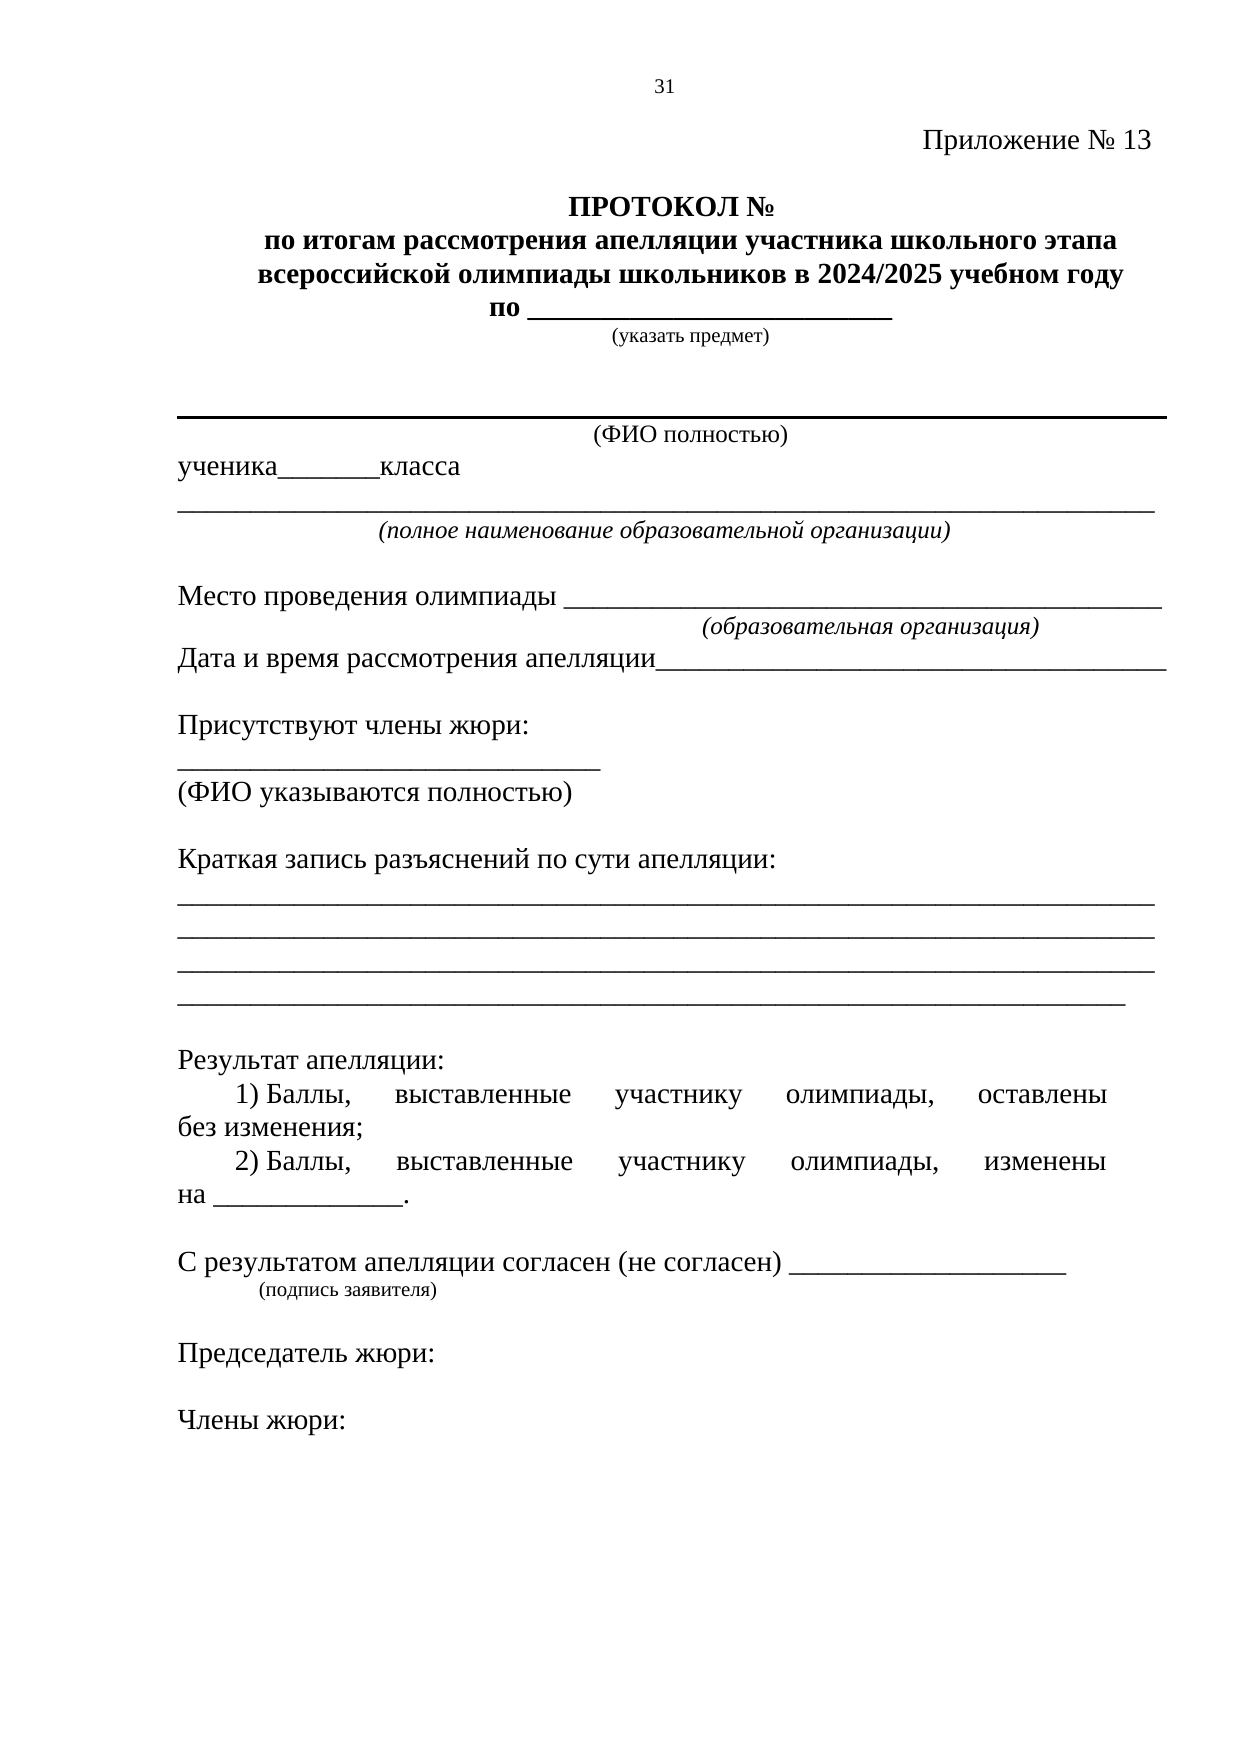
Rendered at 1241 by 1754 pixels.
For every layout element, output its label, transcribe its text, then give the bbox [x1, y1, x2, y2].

text (указать предмет) [215, 323, 1166, 347]
text (полное наименование образовательной организации) [177, 515, 1152, 544]
text по итогам рассмотрения апелляции участника школьного этапа [215, 222, 1167, 256]
text (ФИО полностью) [215, 419, 1167, 448]
text по _________________________ [215, 289, 1166, 323]
text (подпись заявителя) [258, 1277, 1167, 1301]
text ученика_______класса ___________________________________________________________________ [177, 448, 1167, 515]
text (образовательная организация) [177, 611, 1152, 640]
text Краткая запись разъяснений по сути апелляции: [177, 841, 1167, 875]
text _____________________________ [177, 741, 1167, 774]
text ПРОТОКОЛ № [177, 189, 1167, 222]
list Баллы, выставленные участнику олимпиады, оставлены без изменения; [177, 1076, 1152, 1143]
text всероссийской олимпиады школьников в 2024/2025 учебном году [215, 256, 1167, 289]
text __________________________________________________________________________________________________________________________________________________________________________________________________________________________________________________________________________ [177, 875, 1167, 1009]
text Место проведения олимпиады _________________________________________ [177, 578, 1167, 611]
text С результатом апелляции согласен (не согласен) ___________________ [177, 1244, 1167, 1277]
text (ФИО указываются полностью) [177, 774, 1167, 808]
text Результат апелляции: [177, 1042, 1167, 1076]
text Присутствуют члены жюри: [177, 707, 1167, 741]
text Дата и время рассмотрения апелляции___________________________________ [177, 640, 1167, 673]
text Председатель жюри: [177, 1335, 1167, 1368]
list Баллы, выставленные участнику олимпиады, изменены на _____________. [177, 1143, 1152, 1210]
text Приложение № 13 [605, 122, 1152, 155]
text Члены жюри: [177, 1402, 1167, 1435]
